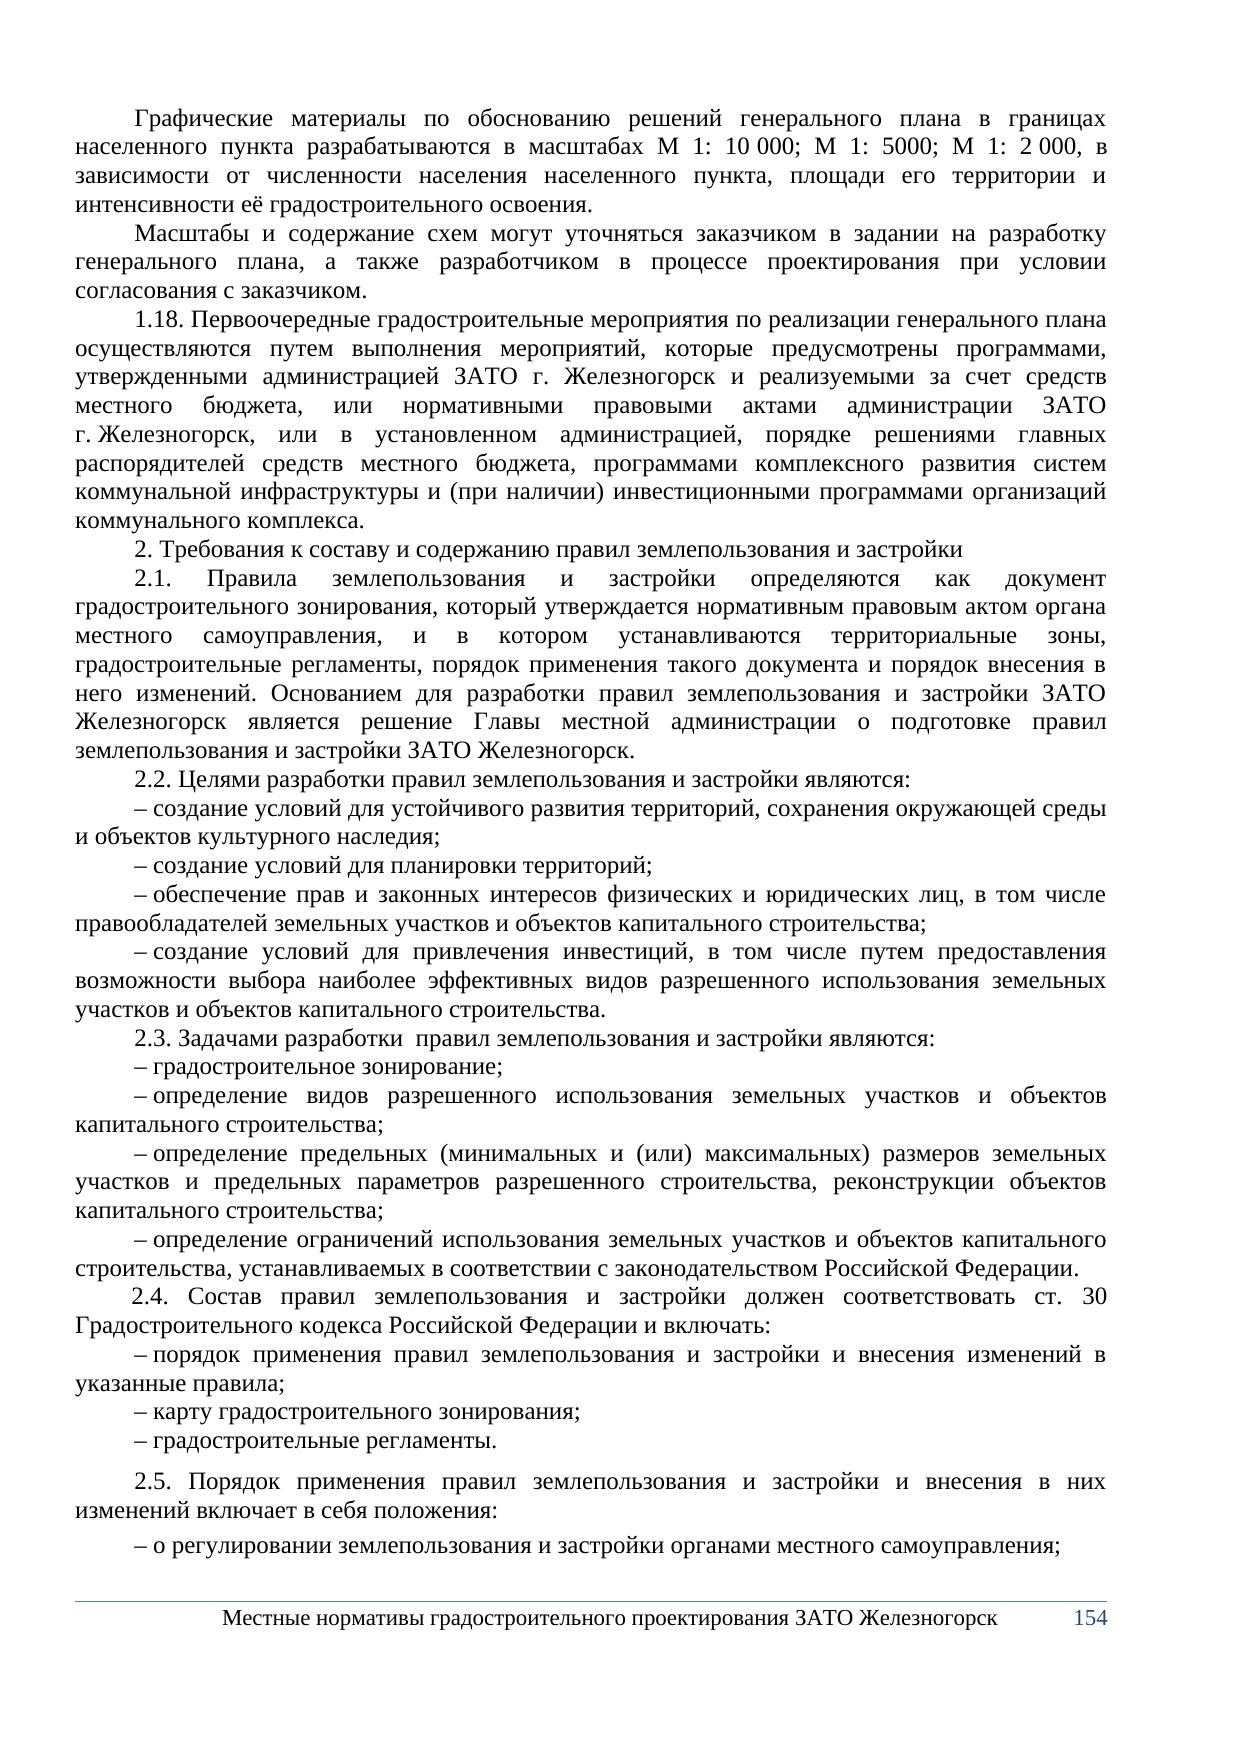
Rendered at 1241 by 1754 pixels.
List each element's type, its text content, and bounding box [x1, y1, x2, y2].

list порядок применения правил землепользования и застройки и внесения изменений в указанные правила; [75, 1339, 1107, 1396]
list создание условий для устойчивого развития территорий, сохранения окружающей среды и объектов культурного наследия; [75, 793, 1107, 850]
list создание условий для планировки территорий; [75, 850, 1107, 879]
text 2.1. Правила землепользования и застройки определяются как документ градостроительного зонирования, который утверждается нормативным правовым актом органа местного самоуправления, и в котором устанавливаются территориальные зоны, градостроительные регламенты, порядок применения такого документа и порядок внесения в него изменений. Основанием для разработки правил землепользования и застройки ЗАТО Железногорск является решение Главы местной администрации о подготовке правил землепользования и застройки ЗАТО Железногорск. [75, 563, 1107, 764]
text Масштабы и содержание схем могут уточняться заказчиком в задании на разработку генерального плана, а также разработчиком в процессе проектирования при условии согласования с заказчиком. [75, 218, 1107, 304]
text 1.18. Первоочередные градостроительные мероприятия по реализации генерального плана осуществляются путем выполнения мероприятий, которые предусмотрены программами, утвержденными администрацией ЗАТО г. Железногорск и реализуемыми за счет средств местного бюджета, или нормативными правовыми актами администрации ЗАТО г. Железногорск, или в установленном администрацией, порядке решениями главных распорядителей средств местного бюджета, программами комплексного развития систем коммунальной инфраструктуры и (при наличии) инвестиционными программами организаций коммунального комплекса. [75, 304, 1107, 534]
list определение предельных (минимальных и (или) максимальных) размеров земельных участков и предельных параметров разрешенного строительства, реконструкции объектов капитального строительства; [75, 1138, 1107, 1224]
list обеспечение прав и законных интересов физических и юридических лиц, в том числе правообладателей земельных участков и объектов капитального строительства; [75, 879, 1107, 936]
list создание условий для привлечения инвестиций, в том числе путем предоставления возможности выбора наиболее эффективных видов разрешенного использования земельных участков и объектов капитального строительства. [75, 936, 1107, 1023]
list о регулировании землепользования и застройки органами местного самоуправления; [75, 1530, 1107, 1559]
text 2. Требования к составу и содержанию правил землепользования и застройки [75, 534, 1107, 563]
list градостроительные регламенты. [75, 1425, 1107, 1454]
text Графические материалы по обоснованию решений генерального плана в границах населенного пункта разрабатываются в масштабах М 1: 10 000; М 1: 5000; М 1: 2 000, в зависимости от численности населения населенного пункта, площади его территории и интенсивности её градостроительного освоения. [75, 103, 1107, 218]
text 2.3. Задачами разработки правил землепользования и застройки являются: [75, 1023, 1107, 1051]
text 2.4. Состав правил землепользования и застройки должен соответствовать ст. 30 Градостроительного кодекса Российской Федерации и включать: [75, 1281, 1107, 1339]
list определение ограничений использования земельных участков и объектов капитального строительства, устанавливаемых в соответствии с законодательством Российской Федерации. [75, 1224, 1107, 1281]
list карту градостроительного зонирования; [75, 1396, 1107, 1425]
list определение видов разрешенного использования земельных участков и объектов капитального строительства; [75, 1080, 1107, 1138]
list градостроительное зонирование; [75, 1051, 1107, 1080]
text 2.2. Целями разработки правил землепользования и застройки являются: [75, 764, 1107, 793]
text 2.5. Порядок применения правил землепользования и застройки и внесения в них изменений включает в себя положения: [75, 1466, 1107, 1524]
